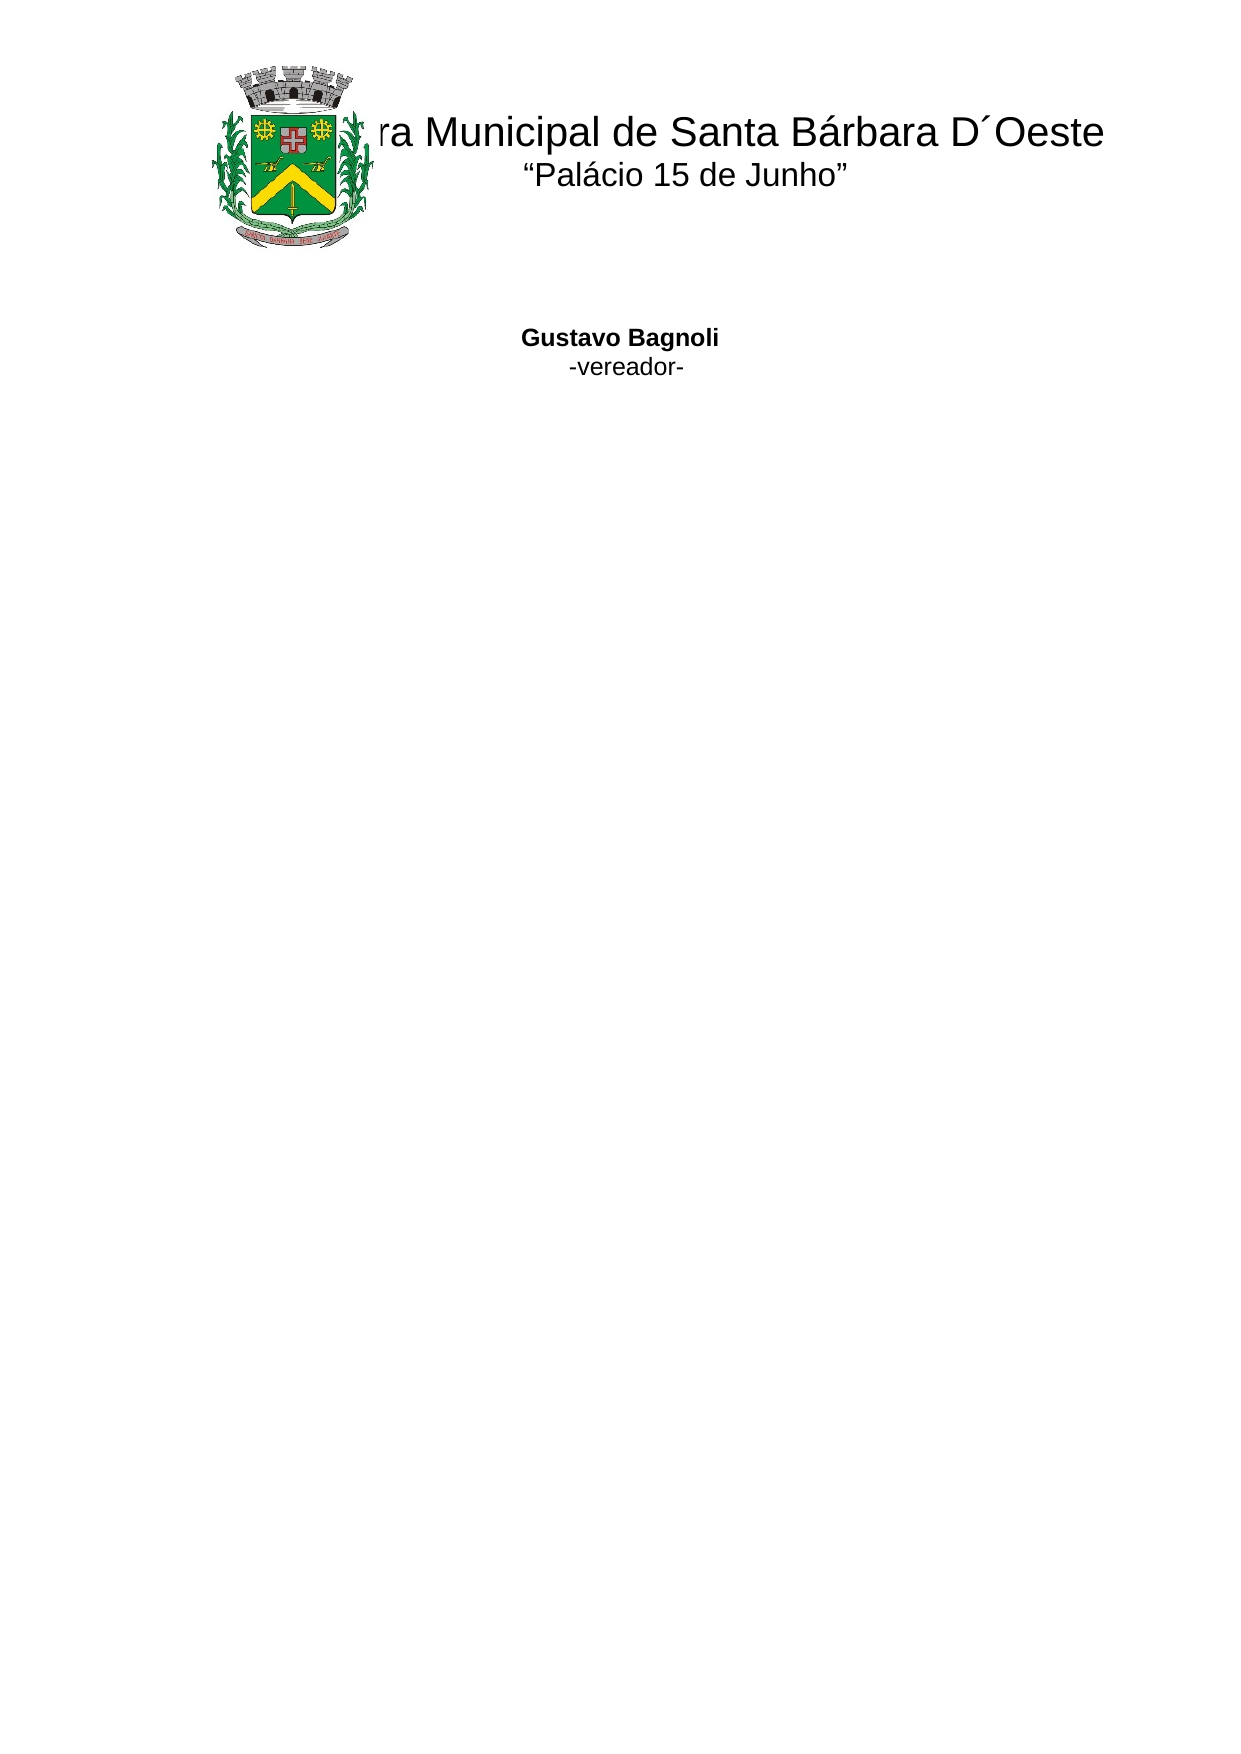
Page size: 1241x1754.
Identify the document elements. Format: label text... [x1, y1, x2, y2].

picture [211, 66, 381, 255]
text Gustavo Bagnoli [177, 323, 1063, 352]
text -vereador- [177, 352, 1063, 381]
